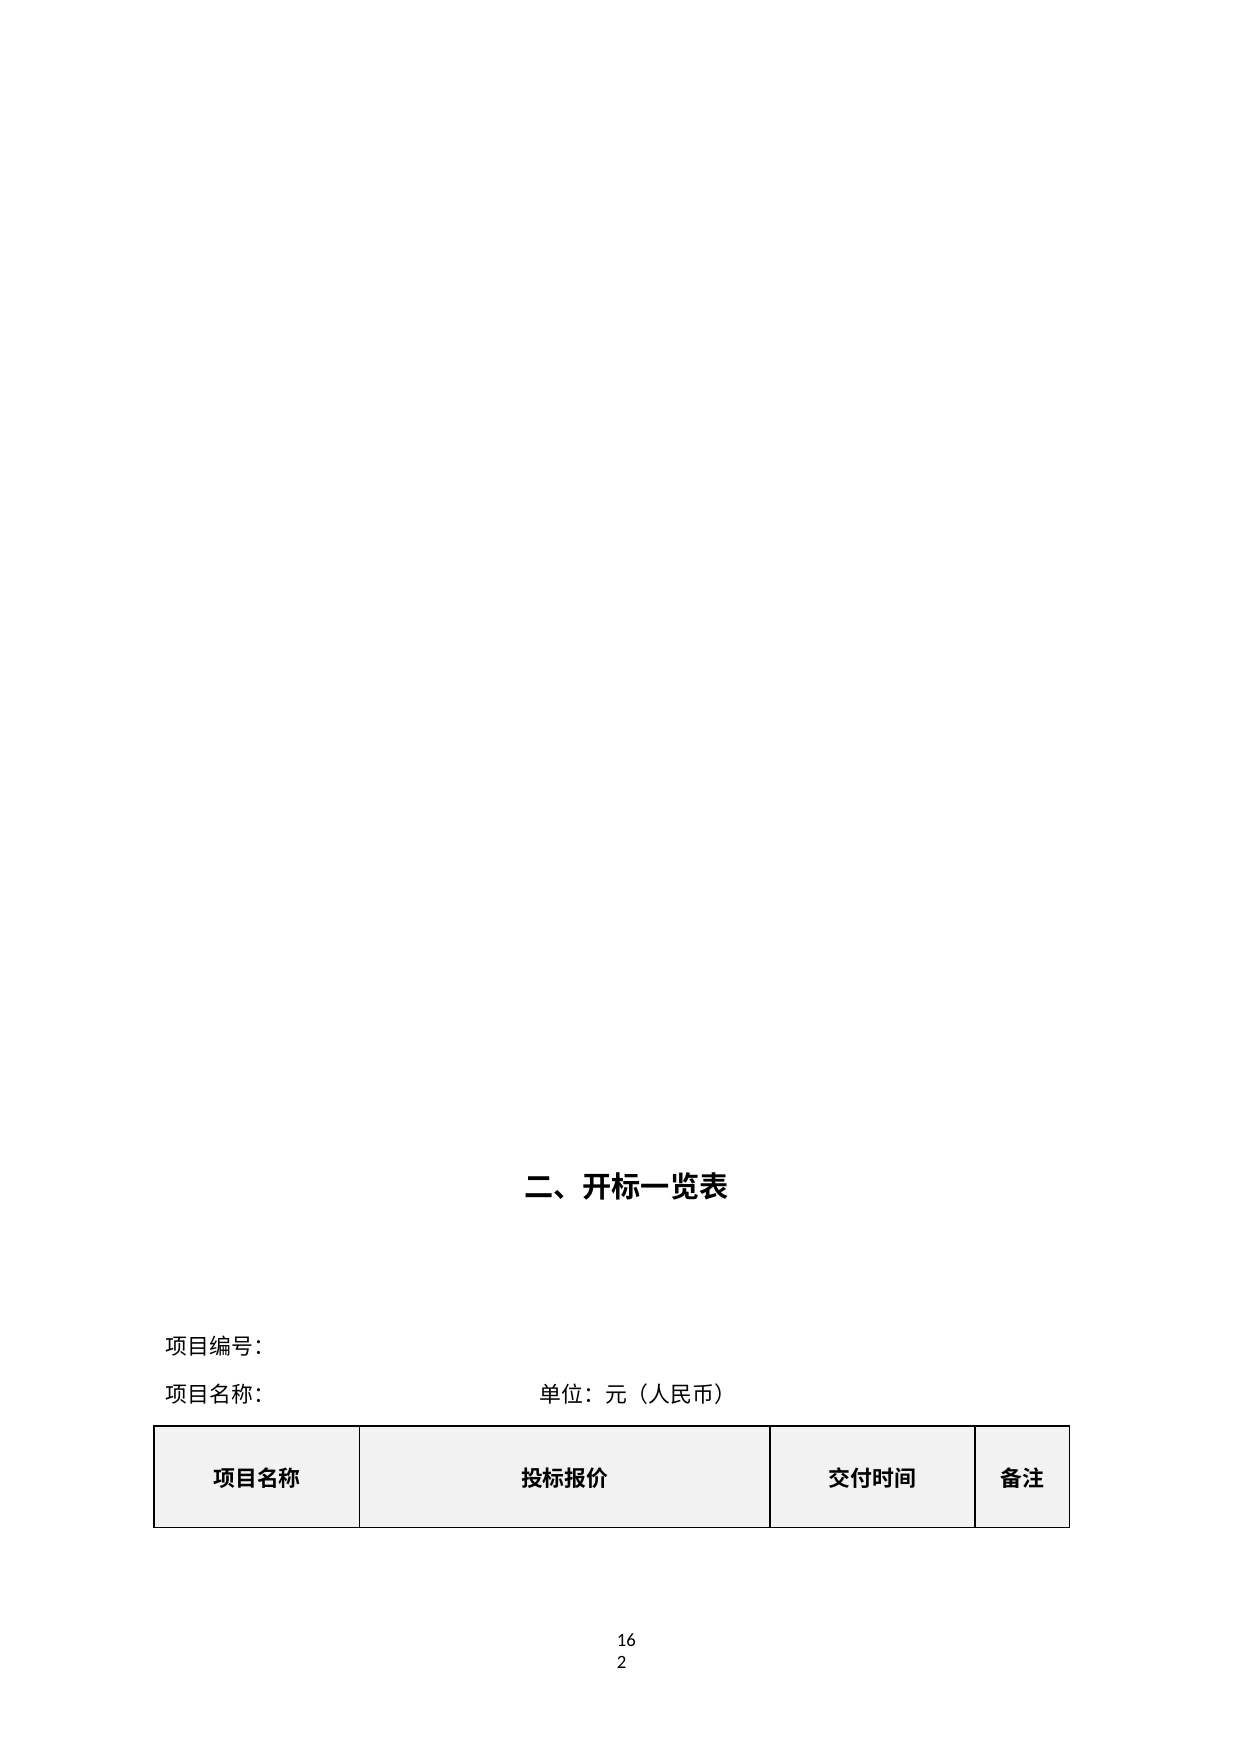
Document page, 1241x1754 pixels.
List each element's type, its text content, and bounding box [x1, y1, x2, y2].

text 项目名称： 单位：元（人民币） [165, 1377, 1087, 1409]
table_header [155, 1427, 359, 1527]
text 二、开标一览表 [165, 1152, 1087, 1217]
text 项目编号： [165, 1328, 1087, 1361]
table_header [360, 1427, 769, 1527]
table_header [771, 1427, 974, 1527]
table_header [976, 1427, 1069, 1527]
